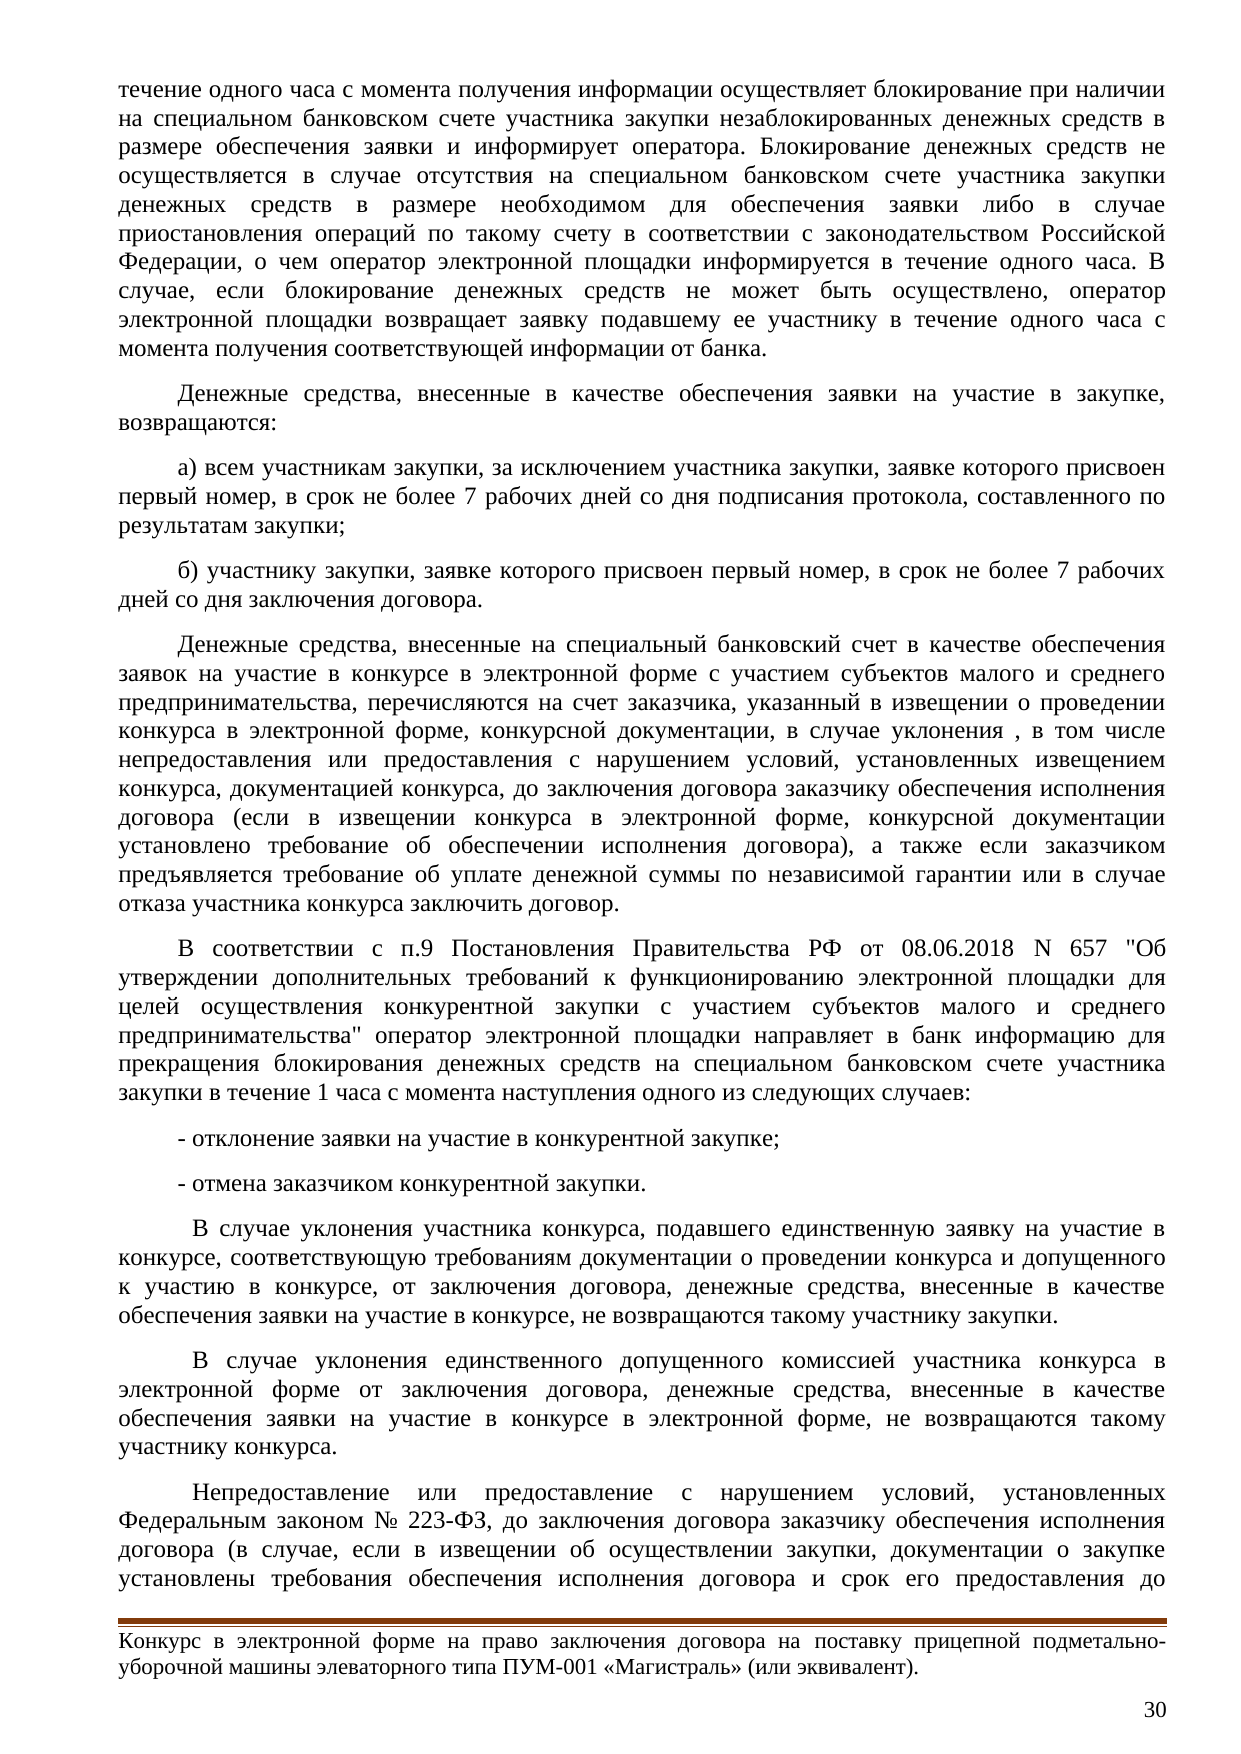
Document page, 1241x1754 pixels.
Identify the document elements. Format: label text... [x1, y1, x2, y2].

text Денежные средства, внесенные в качестве обеспечения заявки на участие в закупке, возвращаются: [118, 378, 1167, 436]
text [118, 74, 1167, 361]
text В соответствии с п.9 Постановления Правительства РФ от 08.06.2018 N 657 "Об утверждении дополнительных требований к функционированию электронной площадки для целей осуществления конкурентной закупки с участием субъектов малого и среднего предпринимательства" оператор электронной площадки направляет в банк информацию для прекращения блокирования денежных средств на специальном банковском счете участника закупки в течение 1 часа с момента наступления одного из следующих случаев: [118, 933, 1167, 1106]
text В случае уклонения единственного допущенного комиссией участника конкурса в электронной форме от заключения договора, денежные средства, внесенные в качестве обеспечения заявки на участие в конкурсе в электронной форме, не возвращаются такому участнику конкурса. [118, 1345, 1167, 1460]
text а) всем участникам закупки, за исключением участника закупки, заявке которого присвоен первый номер, в срок не более 7 рабочих дней со дня подписания протокола, составленного по результатам закупки; [118, 452, 1167, 538]
text - отмена заказчиком конкурентной закупки. [118, 1168, 1167, 1197]
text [118, 1477, 1167, 1592]
text В случае уклонения участника конкурса, подавшего единственную заявку на участие в конкурсе, соответствующую требованиям документации о проведении конкурса и допущенного к участию в конкурсе, от заключения договора, денежные средства, внесенные в качестве обеспечения заявки на участие в конкурсе, не возвращаются такому участнику закупки. [118, 1213, 1167, 1328]
text - отклонение заявки на участие в конкурентной закупке; [118, 1123, 1167, 1151]
text Денежные средства, внесенные на специальный банковский счет в качестве обеспечения заявок на участие в конкурсе в электронной форме с участием субъектов малого и среднего предпринимательства, перечисляются на счет заказчика, указанный в извещении о проведении конкурса в электронной форме, конкурсной документации, в случае уклонения , в том числе непредоставления или предоставления с нарушением условий, установленных извещением конкурса, документацией конкурса, до заключения договора заказчику обеспечения исполнения договора (если в извещении конкурса в электронной форме, конкурсной документации установлено требование об обеспечении исполнения договора), а также если заказчиком предъявляется требование об уплате денежной суммы по независимой гарантии или в случае отказа участника конкурса заключить договор. [118, 629, 1167, 917]
text б) участнику закупки, заявке которого присвоен первый номер, в срок не более 7 рабочих дней со дня заключения договора. [118, 555, 1167, 613]
